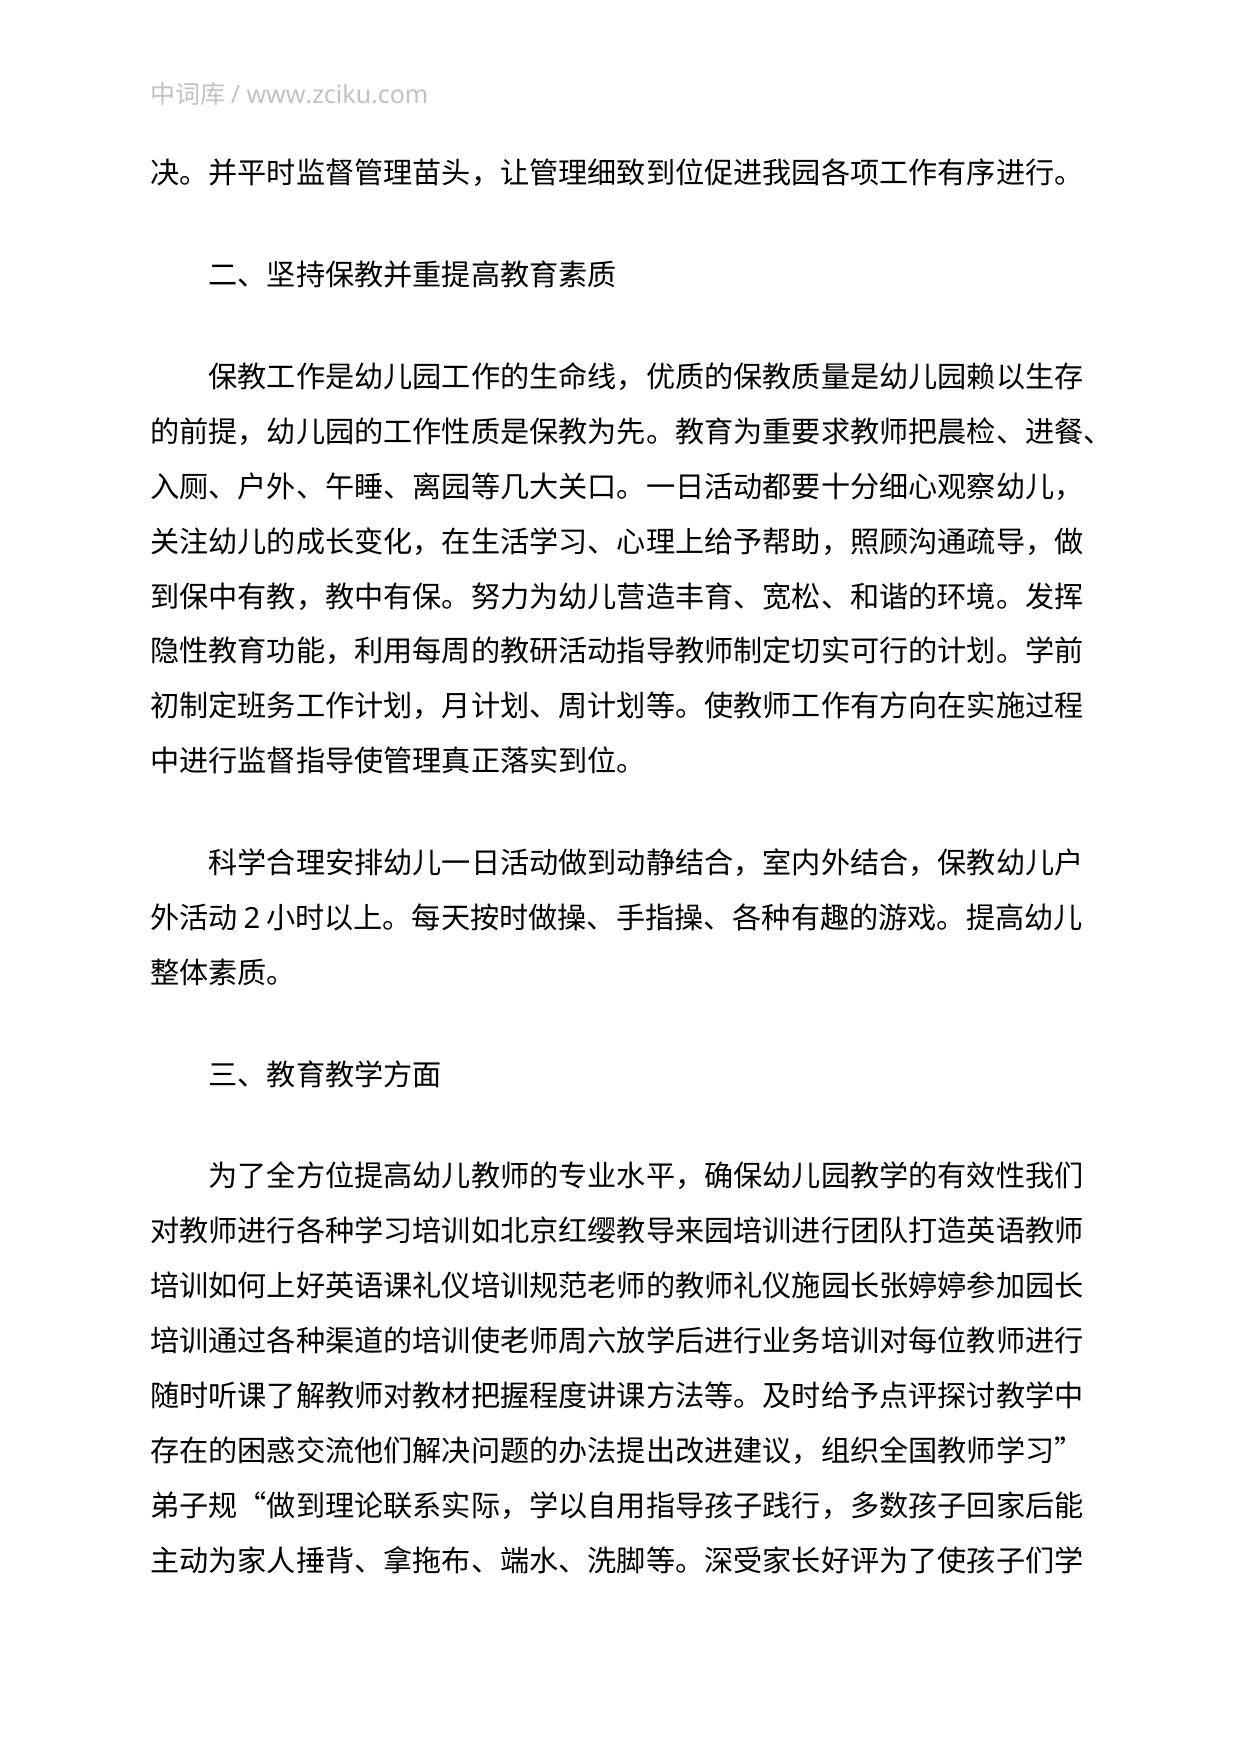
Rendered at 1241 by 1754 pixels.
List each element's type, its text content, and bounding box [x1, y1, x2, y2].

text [150, 1153, 1090, 1579]
text 三、教育教学方面 [150, 1051, 1090, 1093]
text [150, 150, 1090, 192]
text 保教工作是幼儿园工作的生命线，优质的保教质量是幼儿园赖以生存的前提，幼儿园的工作性质是保教为先。教育为重要求教师把晨检、进餐、入厕、户外、午睡、离园等几大关口。一日活动都要十分细心观察幼儿，关注幼儿的成长变化，在生活学习、心理上给予帮助，照顾沟通疏导，做到保中有教，教中有保。努力为幼儿营造丰育、宽松、和谐的环境。发挥隐性教育功能，利用每周的教研活动指导教师制定切实可行的计划。学前初制定班务工作计划，月计划、周计划等。使教师工作有方向在实施过程中进行监督指导使管理真正落实到位。 [150, 353, 1090, 780]
text 二、坚持保教并重提高教育素质 [150, 252, 1090, 294]
text 科学合理安排幼儿一日活动做到动静结合，室内外结合，保教幼儿户外活动2小时以上。每天按时做操、手指操、各种有趣的游戏。提高幼儿整体素质。 [150, 839, 1090, 992]
